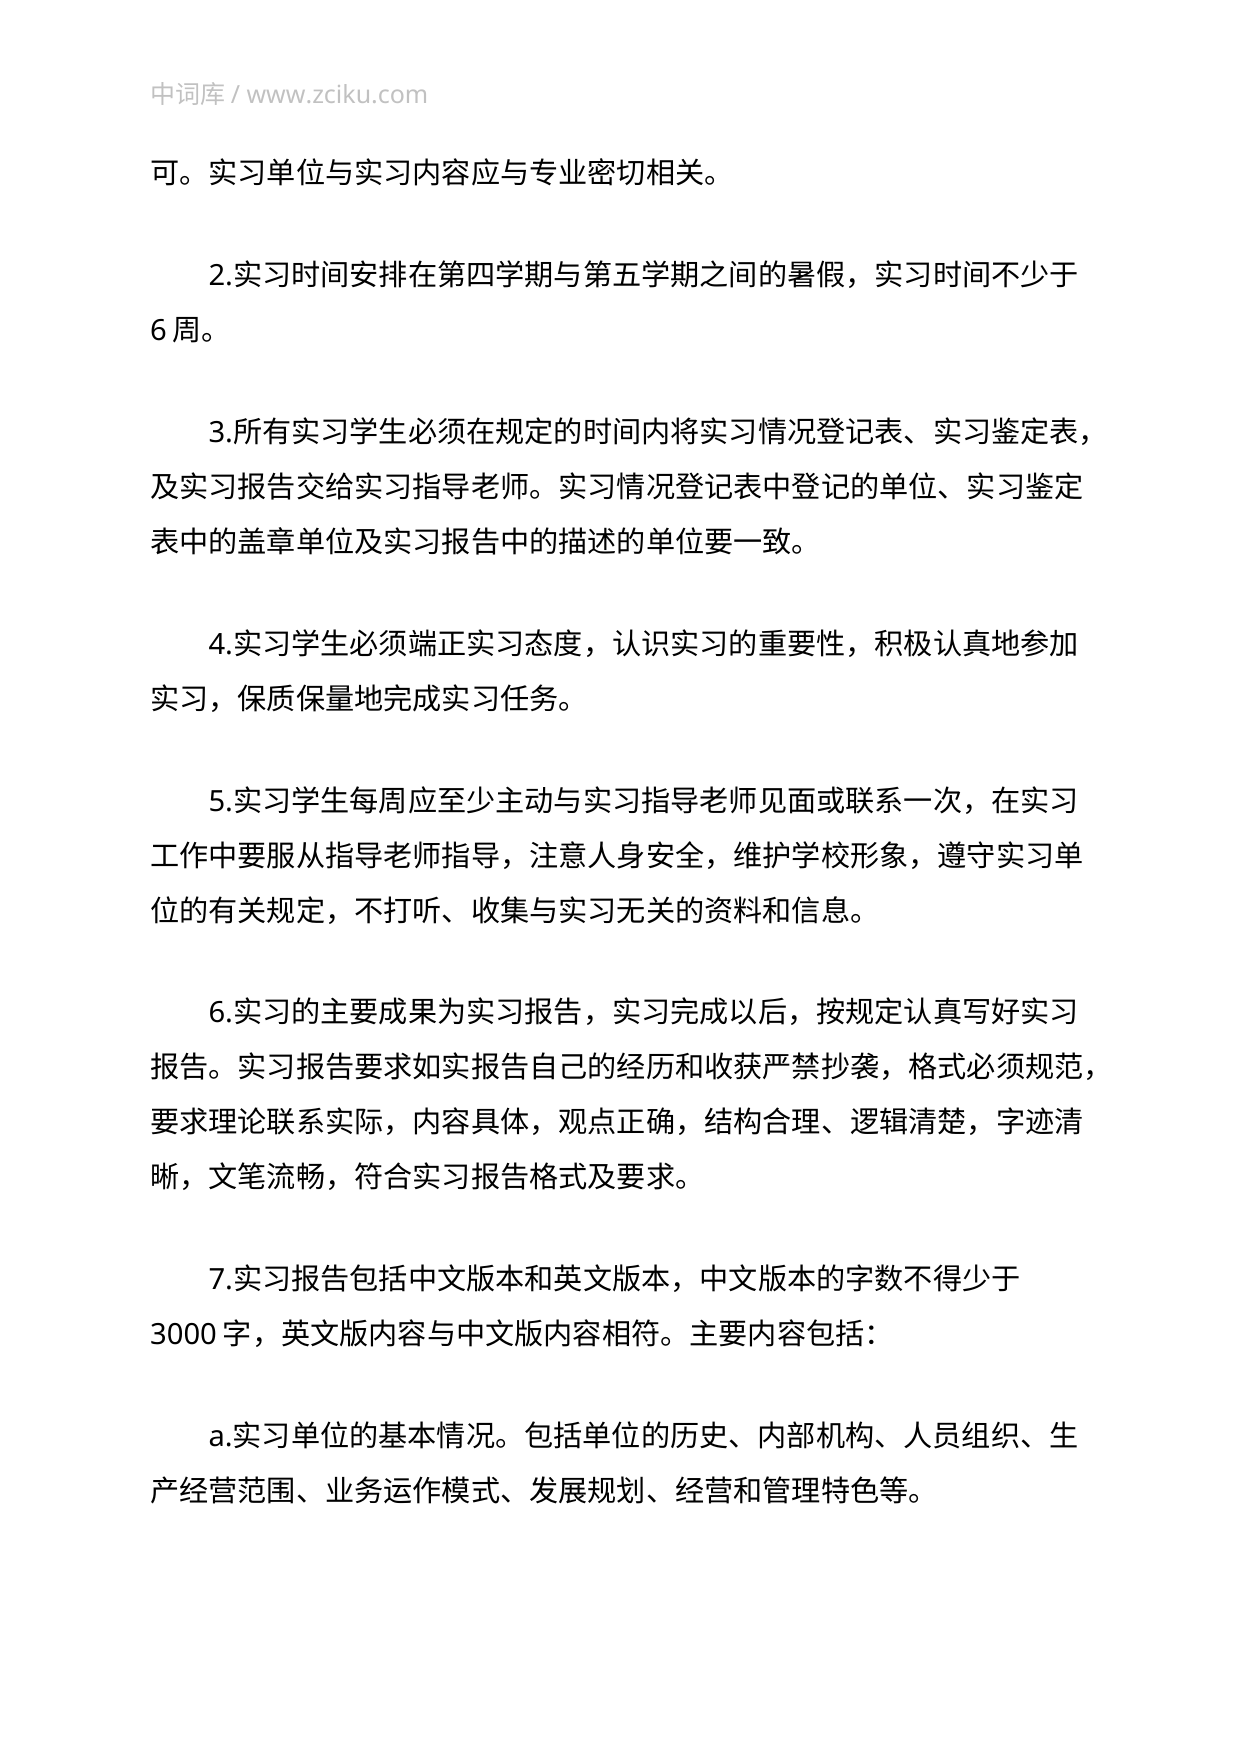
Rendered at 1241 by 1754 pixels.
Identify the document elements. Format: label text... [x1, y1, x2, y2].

text 6.实习的主要成果为实习报告，实习完成以后，按规定认真写好实习报告。实习报告要求如实报告自己的经历和收获严禁抄袭，格式必须规范，要求理论联系实际，内容具体，观点正确，结构合理、逻辑清楚，字迹清晰，文笔流畅，符合实习报告格式及要求。 [150, 989, 1090, 1196]
text 7.实习报告包括中文版本和英文版本，中文版本的字数不得少于3000字，英文版内容与中文版内容相符。主要内容包括： [150, 1255, 1090, 1353]
text 4.实习学生必须端正实习态度，认识实习的重要性，积极认真地参加实习，保质保量地完成实习任务。 [150, 620, 1090, 718]
text 5.实习学生每周应至少主动与实习指导老师见面或联系一次，在实习工作中要服从指导老师指导，注意人身安全，维护学校形象，遵守实习单位的有关规定，不打听、收集与实习无关的资料和信息。 [150, 777, 1090, 929]
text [150, 150, 1090, 192]
text 2.实习时间安排在第四学期与第五学期之间的暑假，实习时间不少于6周。 [150, 252, 1090, 349]
text 3.所有实习学生必须在规定的时间内将实习情况登记表、实习鉴定表，及实习报告交给实习指导老师。实习情况登记表中登记的单位、实习鉴定表中的盖章单位及实习报告中的描述的单位要一致。 [150, 409, 1090, 561]
text a.实习单位的基本情况。包括单位的历史、内部机构、人员组织、生产经营范围、业务运作模式、发展规划、经营和管理特色等。 [150, 1412, 1090, 1510]
